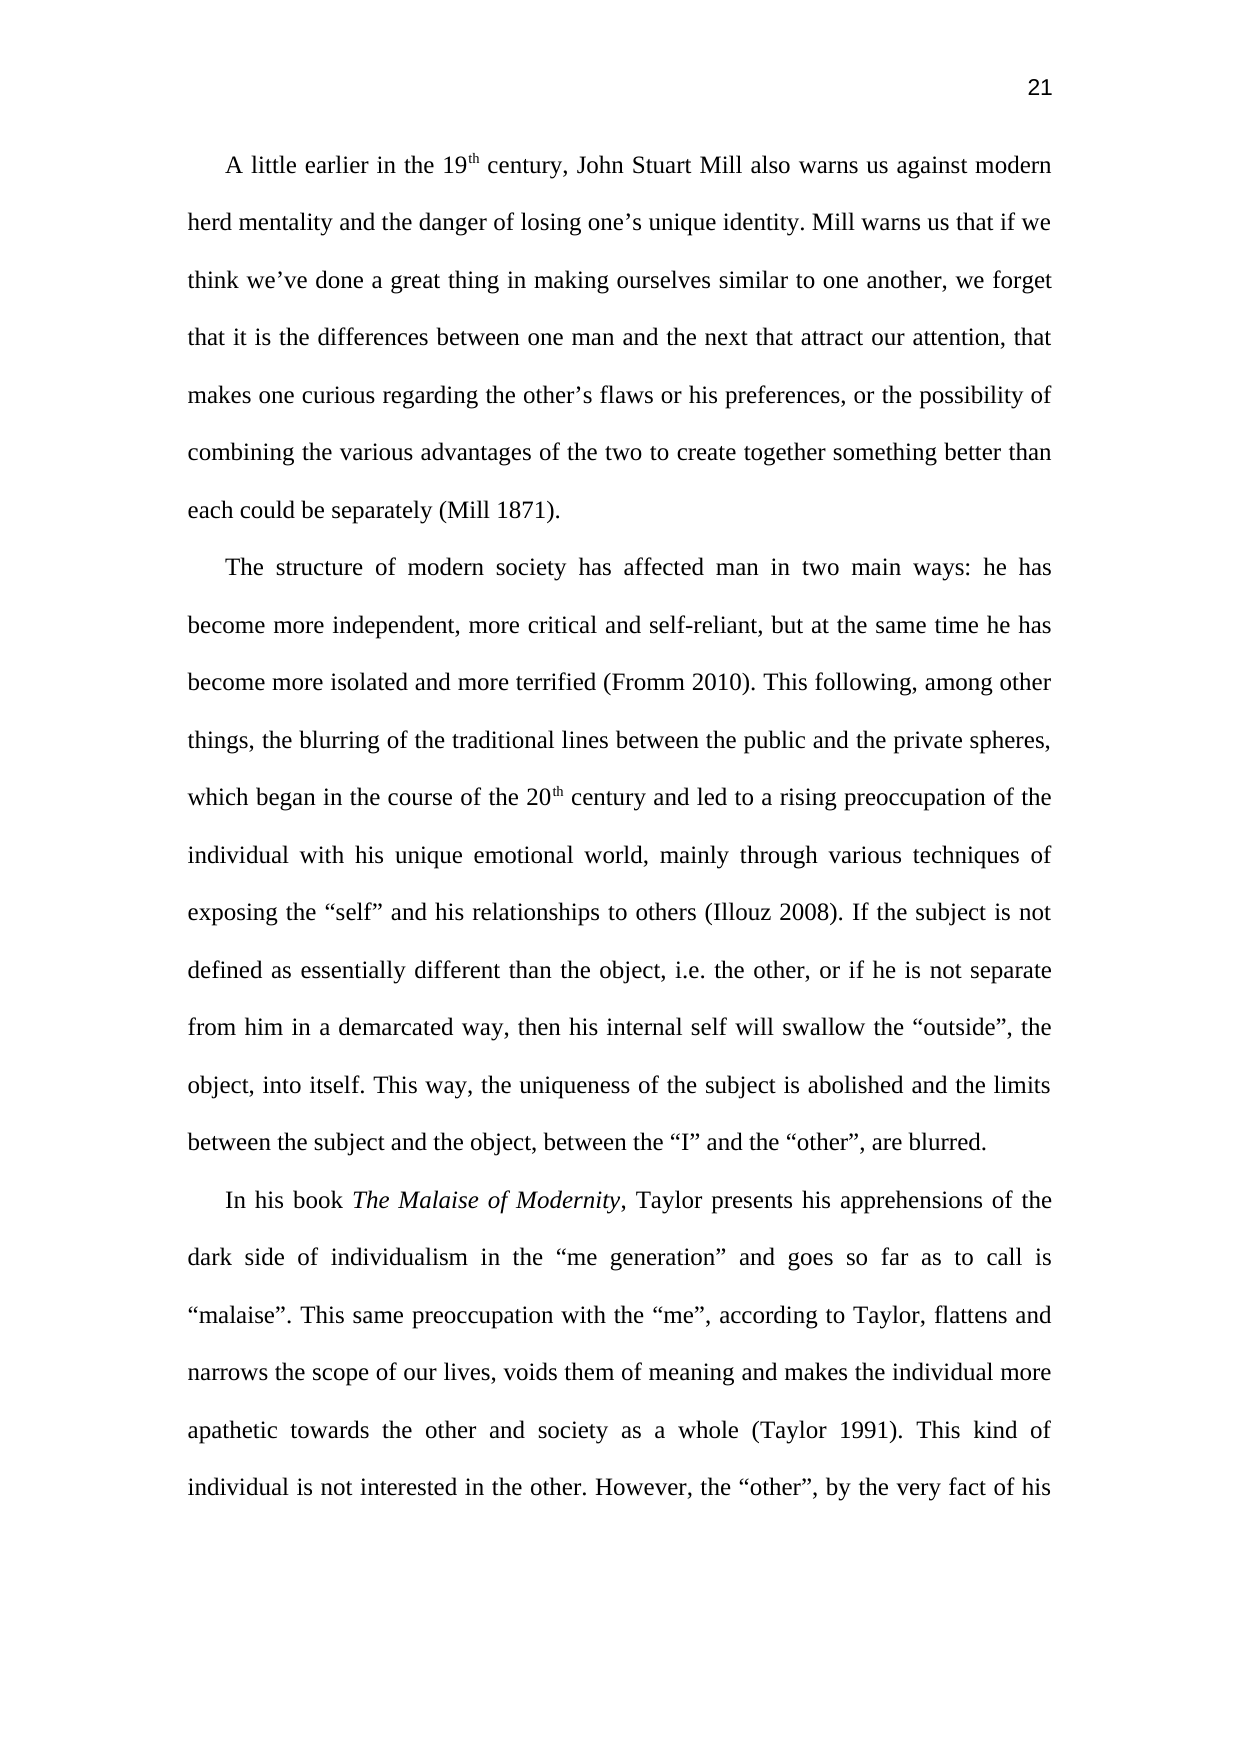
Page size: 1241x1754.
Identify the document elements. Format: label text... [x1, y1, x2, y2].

text A little earlier in the 19th century, John Stuart Mill also warns us against modern herd mentality and the danger of losing one’s unique identity. Mill warns us that if we think we’ve done a great thing in making ourselves similar to one another, we forget that it is the differences between one man and the next that attract our attention, that makes one curious regarding the other’s flaws or his preferences, or the possibility of combining the various advantages of the two to create together something better than each could be separately (Mill 1871). [187, 150, 1053, 524]
text The structure of modern society has affected man in two main ways: he has become more independent, more critical and self-reliant, but at the same time he has become more isolated and more terrified (Fromm 2010). This following, among other things, the blurring of the traditional lines between the public and the private spheres, which began in the course of the 20th century and led to a rising preoccupation of the individual with his unique emotional world, mainly through various techniques of exposing the “self” and his relationships to others (Illouz 2008). If the subject is not defined as essentially different than the object, i.e. the other, or if he is not separate from him in a demarcated way, then his internal self will swallow the “outside”, the object, into itself. This way, the uniqueness of the subject is abolished and the limits between the subject and the object, between the “I” and the “other”, are blurred. [187, 552, 1053, 1156]
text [187, 1185, 1053, 1501]
